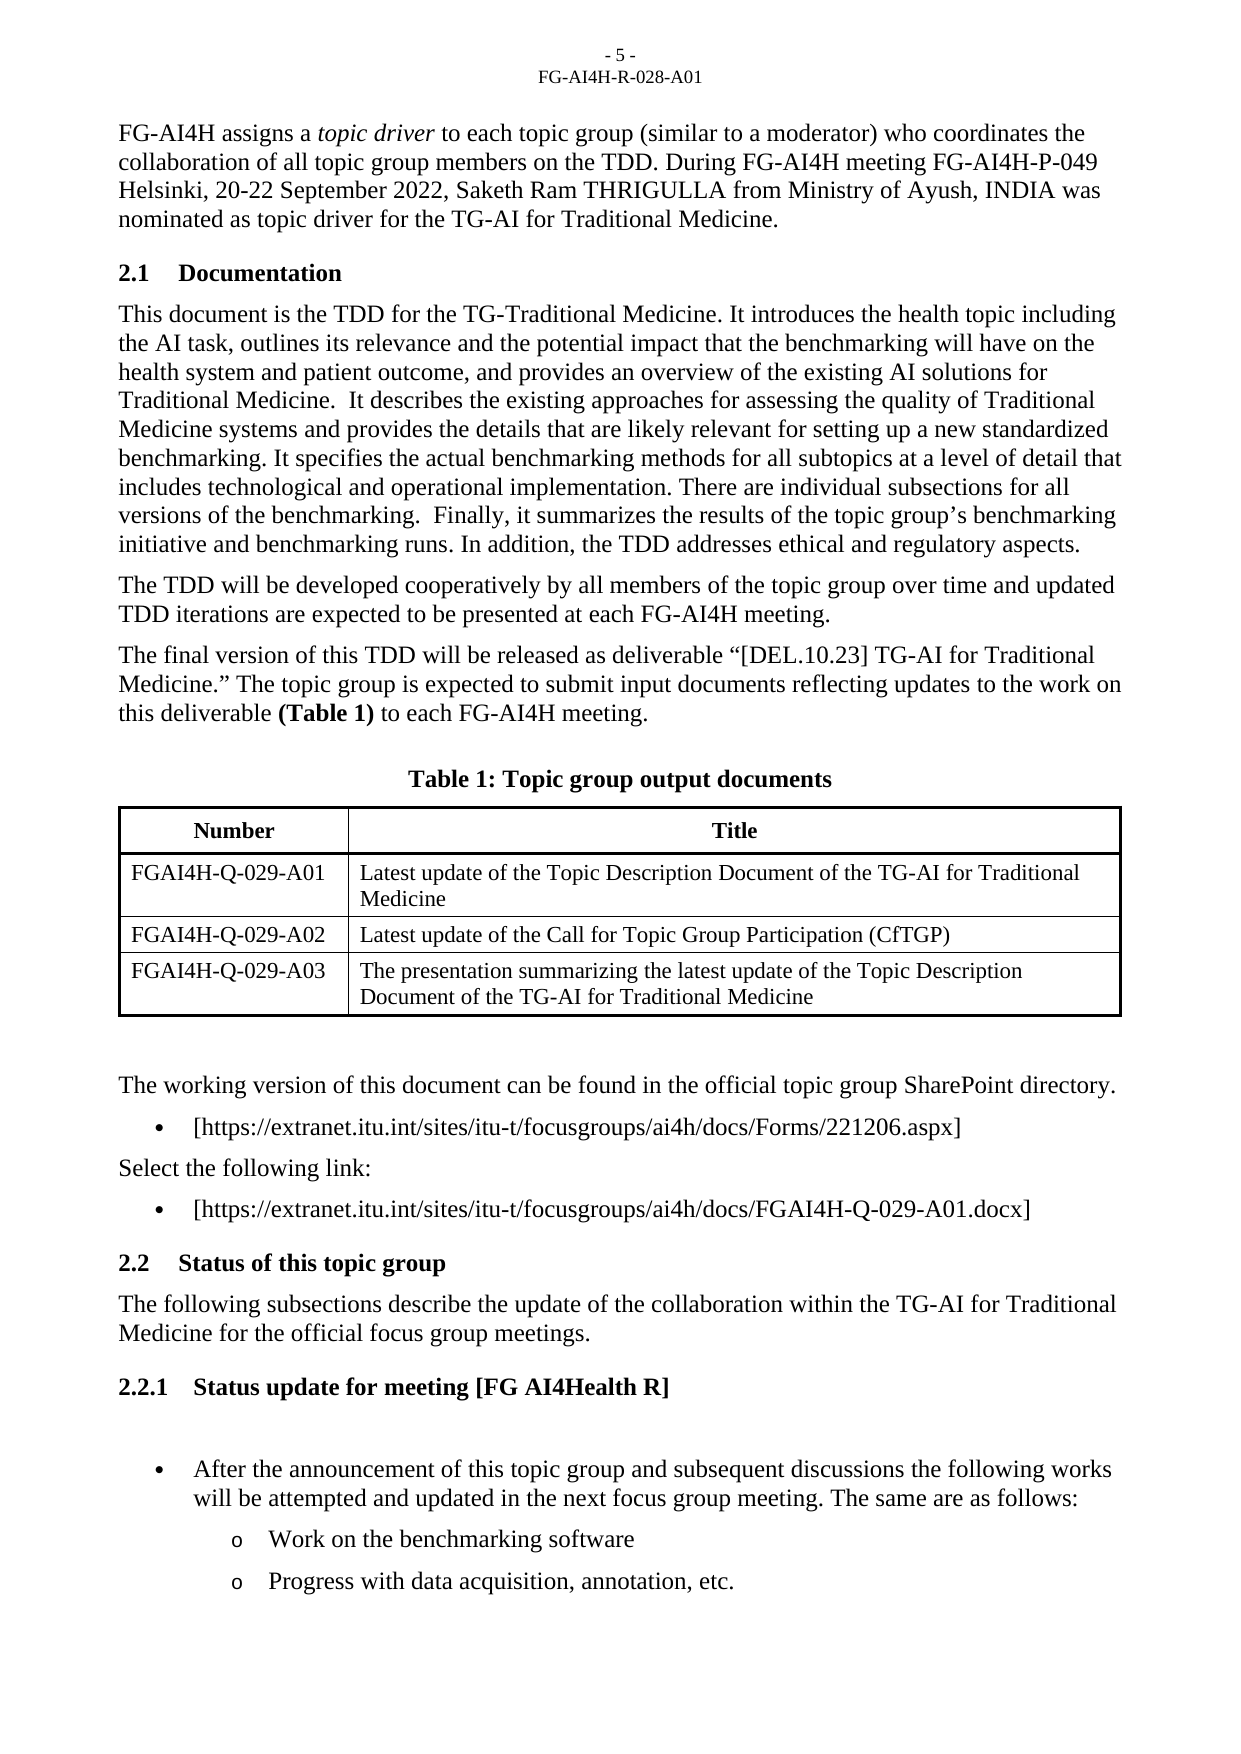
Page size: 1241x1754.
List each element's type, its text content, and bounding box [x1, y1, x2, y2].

table_header Number [121, 809, 348, 852]
text This document is the TDD for the TG-Traditional Medicine. It introduces the health topic including the AI task, outlines its relevance and the potential impact that the benchmarking will have on the health system and patient outcome, and provides an overview of the existing AI solutions for Traditional Medicine. It describes the existing approaches for assessing the quality of Traditional Medicine systems and provides the details that are likely relevant for setting up a new standardized benchmarking. It specifies the actual benchmarking methods for all subtopics at a level of detail that includes technological and operational implementation. There are individual subsections for all versions of the benchmarking. Finally, it summarizes the results of the topic group’s benchmarking initiative and benchmarking runs. In addition, the TDD addresses ethical and regulatory aspects. [118, 299, 1122, 558]
table_cell Latest update of the Call for Topic Group Participation (CfTGP) [349, 917, 1119, 952]
text Select the following link: [118, 1153, 1122, 1182]
subtitle Status update for meeting [FG AI4Health R] [118, 1372, 1122, 1401]
list Work on the benchmarking software [231, 1524, 1122, 1554]
title Table 1: Topic group output documents [118, 764, 1122, 793]
text The final version of this TDD will be released as deliverable “[DEL.10.23] TG-AI for Traditional Medicine.” The topic group is expected to submit input documents reflecting updates to the work on this deliverable (Table 1) to each FG-AI4H meeting. [118, 641, 1122, 727]
list [https://extranet.itu.int/sites/itu-t/focusgroups/ai4h/docs/Forms/221206.aspx] [156, 1112, 1122, 1141]
table_cell Latest update of the Topic Description Document of the TG-AI for Traditional Medicine [349, 855, 1119, 916]
list Progress with data acquisition, annotation, etc. [231, 1566, 1122, 1596]
table_cell FGAI4H-Q-029-A02 [121, 917, 348, 952]
table_header Title [349, 809, 1119, 852]
subtitle Documentation [118, 258, 1122, 287]
text The TDD will be developed cooperatively by all members of the topic group over time and updated TDD iterations are expected to be presented at each FG-AI4H meeting. [118, 571, 1122, 628]
subtitle Status of this topic group [118, 1248, 1122, 1277]
text The following subsections describe the update of the collaboration within the TG-AI for Traditional Medicine for the official focus group meetings. [118, 1289, 1122, 1347]
list After the announcement of this topic group and subsequent discussions the following works will be attempted and updated in the next focus group meeting. The same are as follows: [156, 1454, 1122, 1512]
table_cell The presentation summarizing the latest update of the Topic Description Document of the TG-AI for Traditional Medicine [349, 953, 1119, 1014]
table_cell FGAI4H-Q-029-A01 [121, 855, 348, 916]
list [https://extranet.itu.int/sites/itu-t/focusgroups/ai4h/docs/FGAI4H-Q-029-A01.docx] [156, 1194, 1122, 1223]
text FG-AI4H assigns a topic driver to each topic group (similar to a moderator) who coordinates the collaboration of all topic group members on the TDD. During FG-AI4H meeting FG-AI4H-P-049 Helsinki, 20-22 September 2022, Saketh Ram THRIGULLA from Ministry of Ayush, INDIA was nominated as topic driver for the TG-AI for Traditional Medicine. [118, 118, 1122, 233]
table_cell FGAI4H-Q-029-A03 [121, 953, 348, 1014]
text The working version of this document can be found in the official topic group SharePoint directory. [118, 1071, 1122, 1099]
